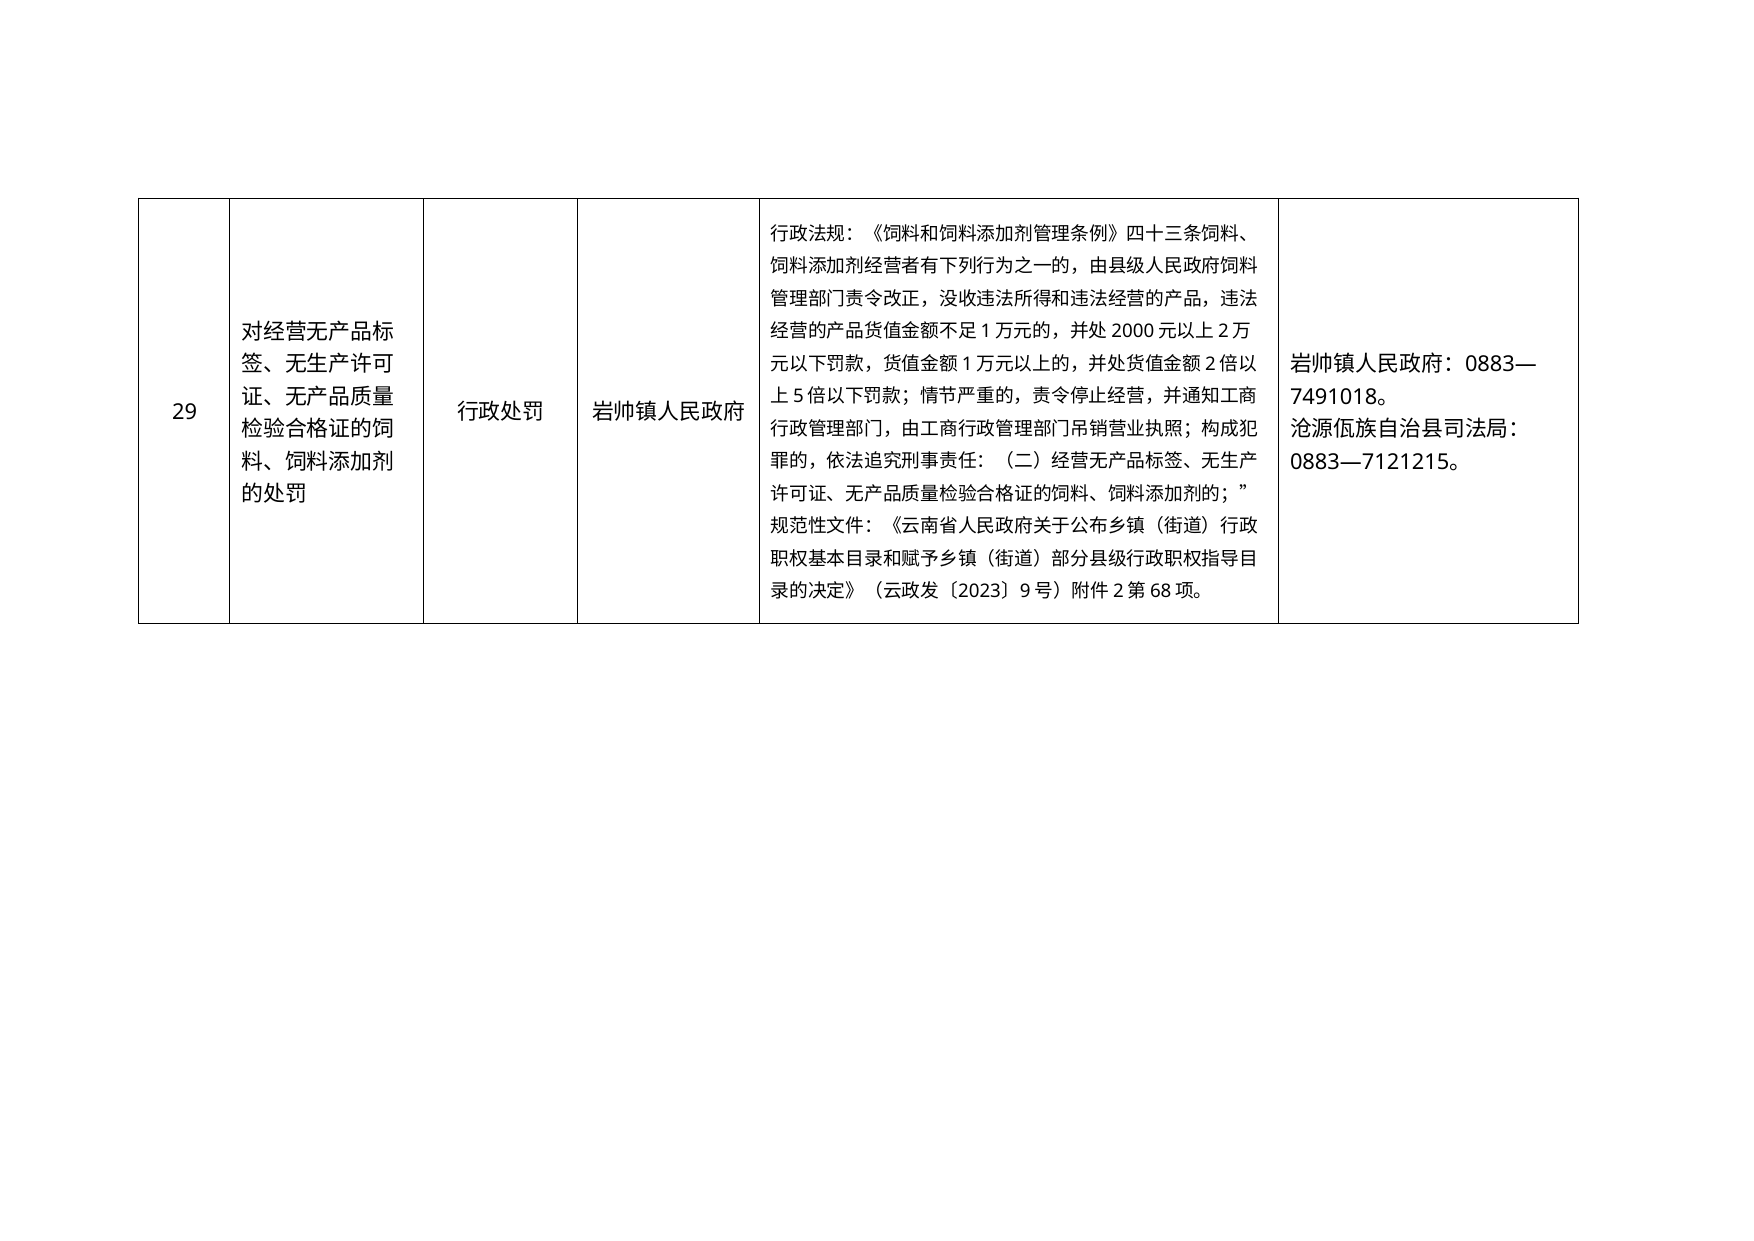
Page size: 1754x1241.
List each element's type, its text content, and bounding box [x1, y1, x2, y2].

table_cell 行政处罚 [424, 199, 577, 623]
table_cell 29 [139, 199, 229, 623]
table_cell 行政法规：《饲料和饲料添加剂管理条例》四十三条饲料、饲料添加剂经营者有下列行为之一的，由县级人民政府饲料管理部门责令改正，没收违法所得和违法经营的产品，违法经营的产品货值金额不足1万元的，并处2000元以上2万元以下罚款，货值金额1万元以上的，并处货值金额2倍以上5倍以下罚款；情节严重的，责令停止经营，并通知工商行政管理部门，由工商行政管理部门吊销营业执照；构成犯罪的，依法追究刑事责任：（二）经营无产品标签、无生产许可证、无产品质量检验合格证的饲料、饲料添加剂的；” 规范性文件：《云南省人民政府关于公布乡镇（街道）行政职权基本目录和赋予乡镇（街道）部分县级行政职权指导目录的决定》（云政发〔2023〕9号）附件2第68项。 [760, 199, 1278, 623]
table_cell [1279, 199, 1578, 623]
table_cell 对经营无产品标签、无生产许可证、无产品质量检验合格证的饲料、饲料添加剂的处罚 [230, 199, 423, 623]
table_cell 岩帅镇人民政府 [578, 199, 759, 623]
